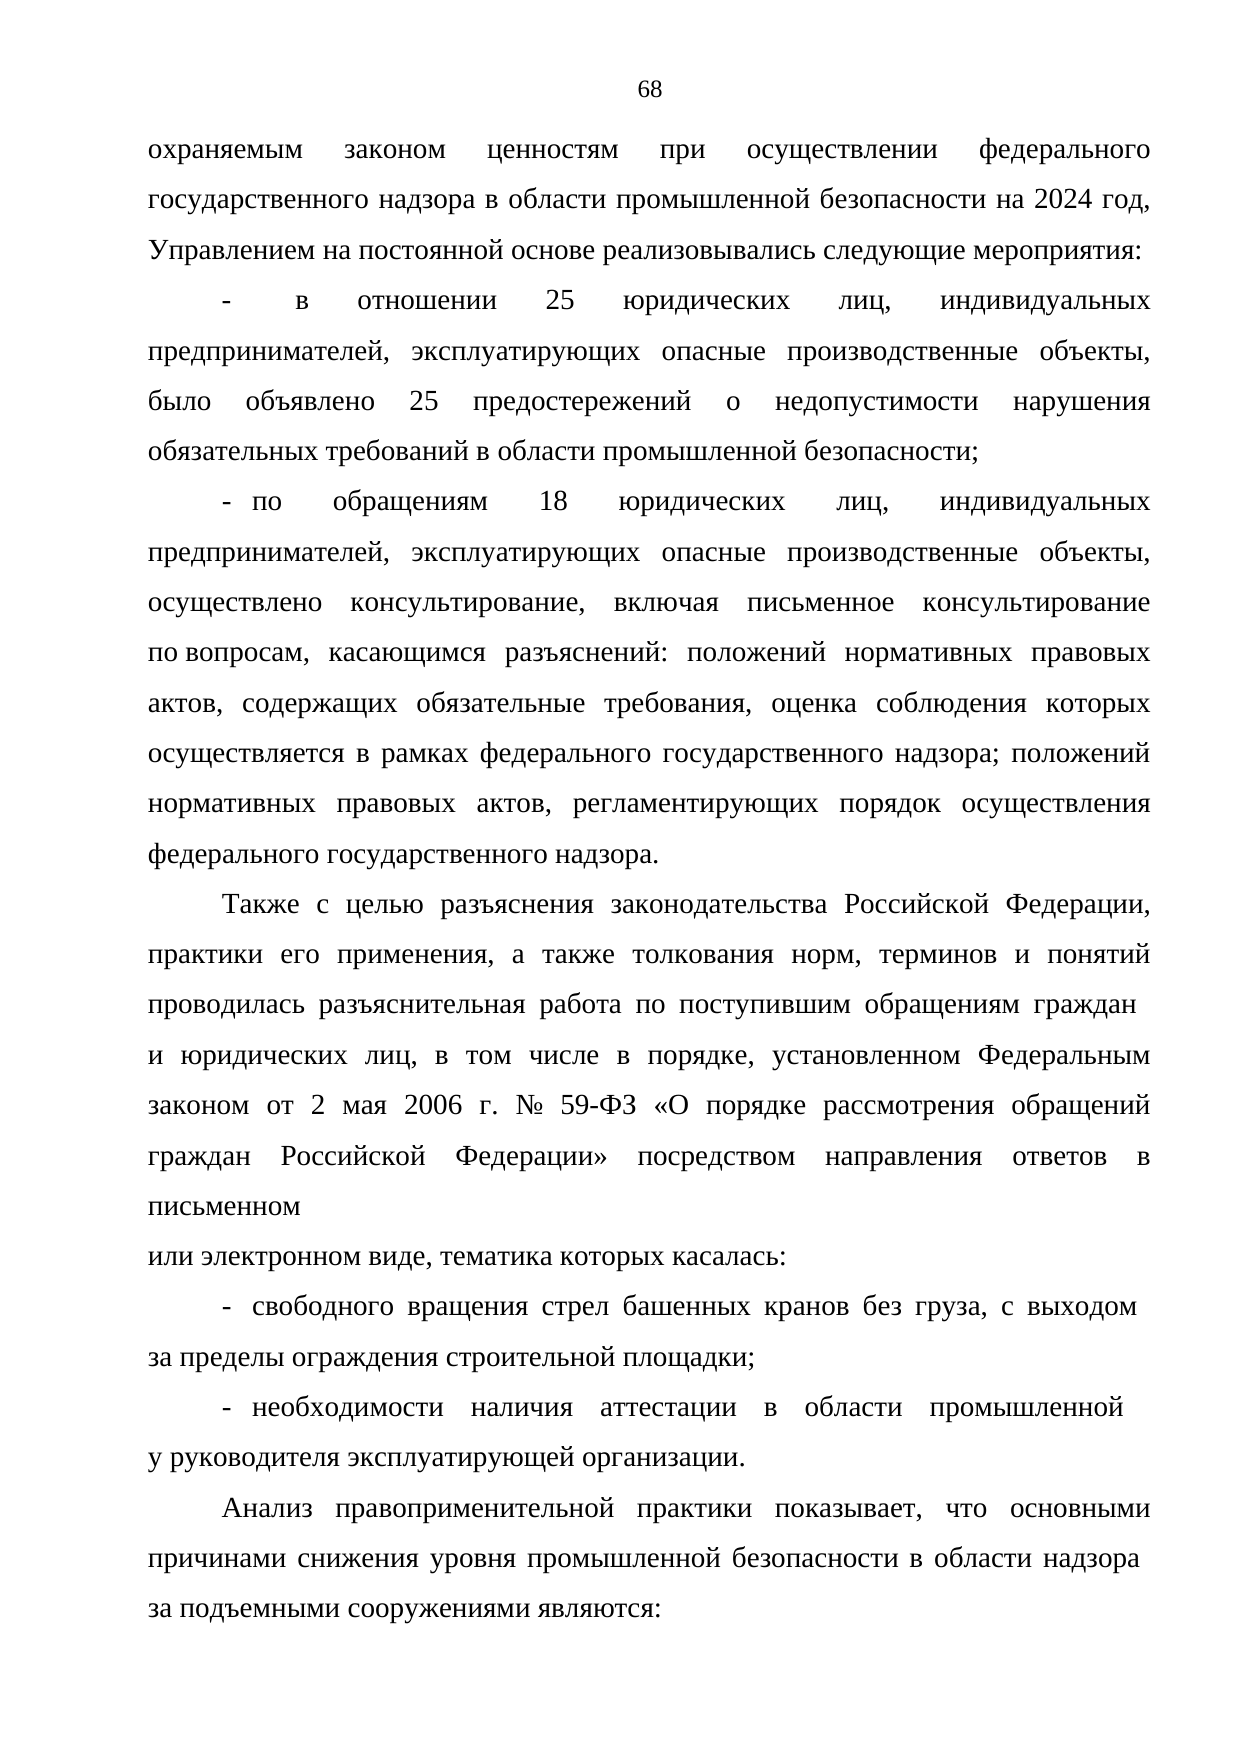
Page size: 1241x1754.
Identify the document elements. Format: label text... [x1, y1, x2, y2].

text - необходимости наличия аттестации в области промышленной у руководителя эксплуатирующей организации. [148, 1389, 1152, 1473]
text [148, 131, 1152, 266]
text Анализ правоприменительной практики показывает, что основными причинами снижения уровня промышленной безопасности в области надзора за подъемными сооружениями являются: [148, 1490, 1152, 1624]
text - свободного вращения стрел башенных кранов без груза, с выходом за пределы ограждения строительной площадки; [148, 1288, 1152, 1372]
text Также с целью разъяснения законодательства Российской Федерации, практики его применения, а также толкования норм, терминов и понятий проводилась разъяснительная работа по поступившим обращениям граждан и юридических лиц, в том числе в порядке, установленном Федеральным законом от 2 мая 2006 г. № 59-ФЗ «О порядке рассмотрения обращений граждан Российской Федерации» посредством направления ответов в письменном или электронном виде, тематика которых касалась: [148, 886, 1152, 1272]
text - по обращениям 18 юридических лиц, индивидуальных предпринимателей, эксплуатирующих опасные производственные объекты, осуществлено консультирование, включая письменное консультирование по вопросам, касающимся разъяснений: положений нормативных правовых актов, содержащих обязательные требования, оценка соблюдения которых осуществляется в рамках федерального государственного надзора; положений нормативных правовых актов, регламентирующих порядок осуществления федерального государственного надзора. [148, 483, 1152, 869]
text - в отношении 25 юридических лиц, индивидуальных предпринимателей, эксплуатирующих опасные производственные объекты, было объявлено 25 предостережений о недопустимости нарушения обязательных требований в области промышленной безопасности; [148, 282, 1152, 467]
